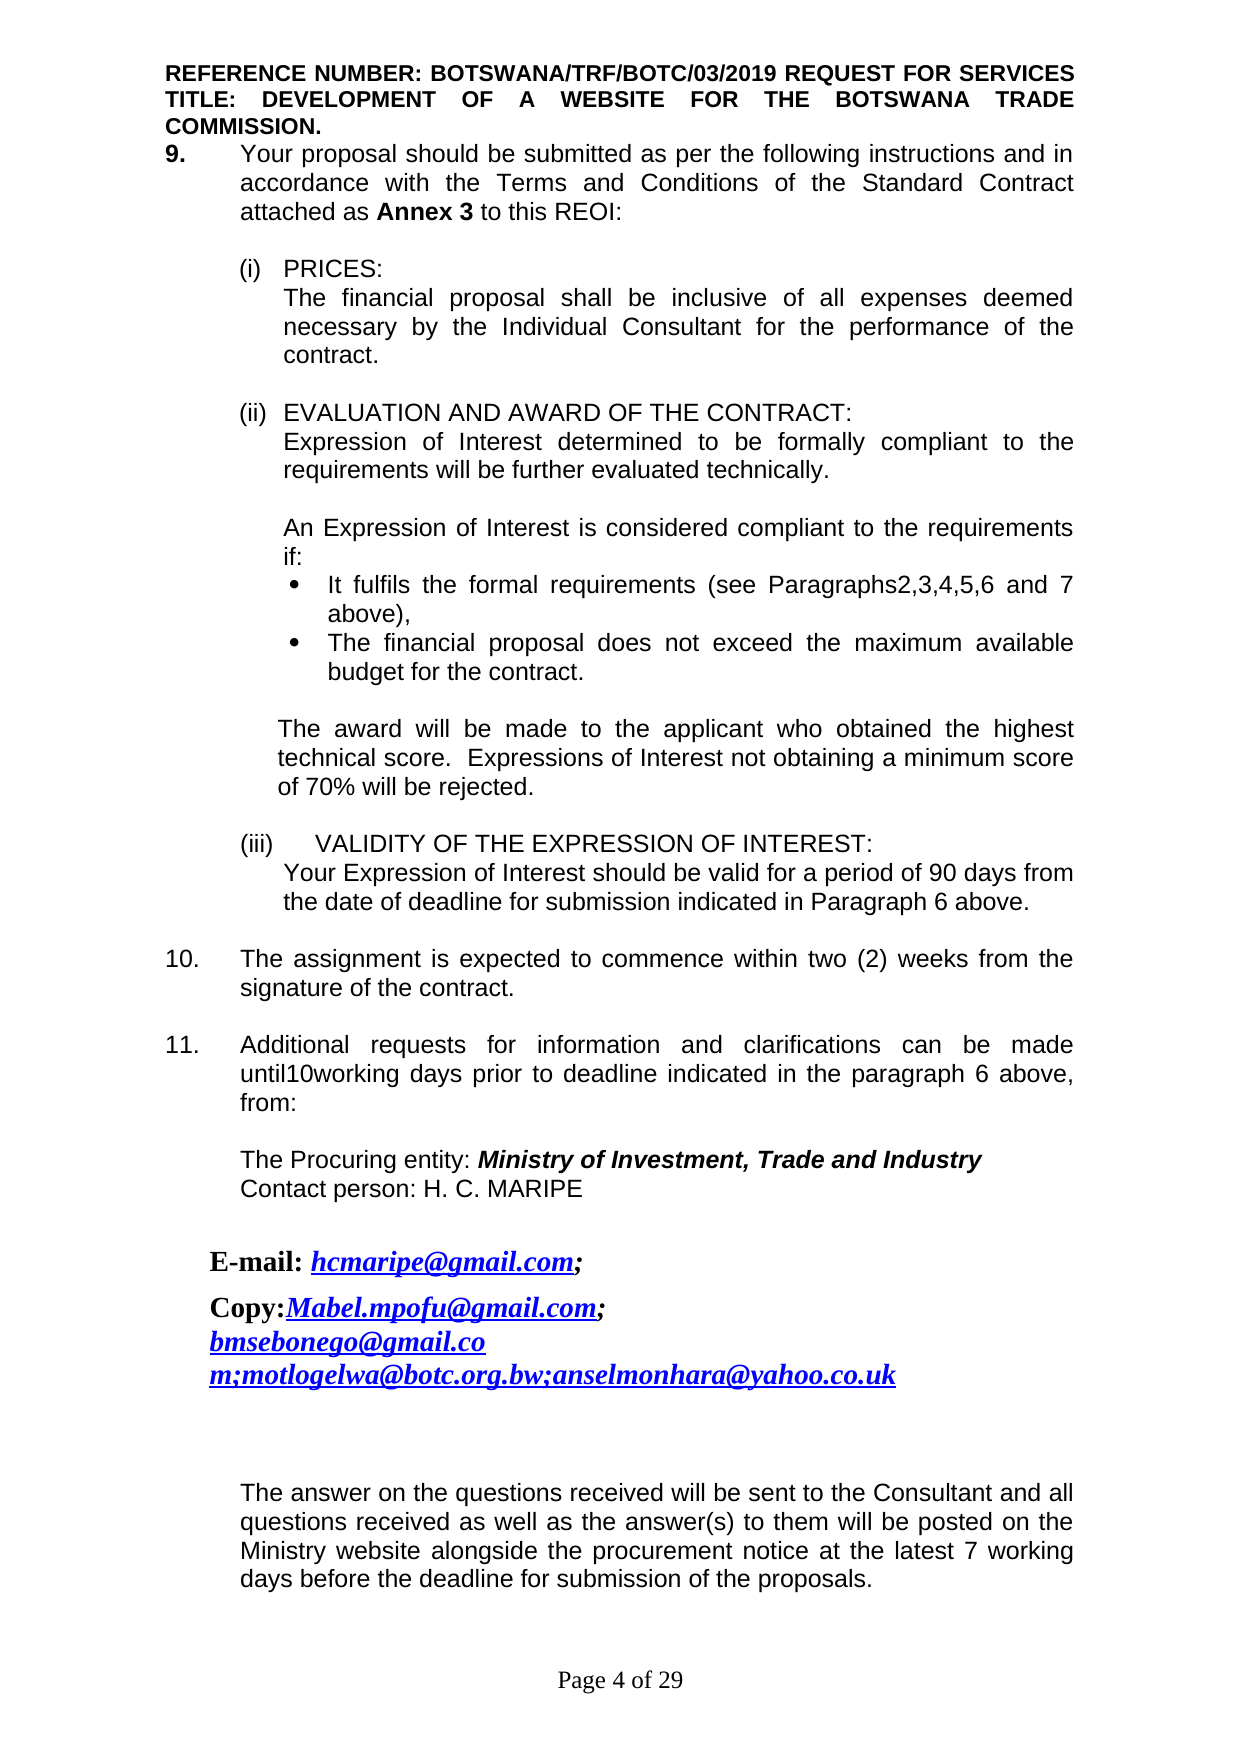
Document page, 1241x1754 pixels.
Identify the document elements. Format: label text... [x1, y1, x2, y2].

text The Procuring entity: Ministry of Investment, Trade and Industry [165, 1146, 1075, 1174]
text 9. Your proposal should be submitted as per the following instructions and in accordance with the Terms and Conditions of the Standard Contract attached as Annex 3 to this REOI: [165, 139, 1075, 225]
text The answer on the questions received will be sent to the Consultant and all questions received as well as the answer(s) to them will be posted on the Ministry website alongside the procurement notice at the latest 7 working days before the deadline for submission of the proposals. [240, 1478, 1075, 1593]
list The financial proposal does not exceed the maximum available budget for the contract. [290, 628, 1075, 686]
text (i) PRICES: [239, 254, 1075, 283]
text An Expression of Interest is considered compliant to the requirements if: [283, 513, 1075, 570]
text Copy:Mabel.mpofu@gmail.com; bmsebonego@gmail.com;motlogelwa@botc.org.bw;anselmonhara@yahoo.co.uk [209, 1290, 1075, 1391]
text Contact person: H. C. MARIPE [165, 1174, 1075, 1203]
list It fulfils the formal requirements (see Paragraphs2,3,4,5,6 and 7 above), [290, 570, 1075, 628]
text 11. Additional requests for information and clarifications can be made until10working days prior to deadline indicated in the paragraph 6 above, from: [165, 1031, 1075, 1117]
text 10. The assignment is expected to commence within two (2) weeks from the signature of the contract. [165, 944, 1075, 1002]
text Expression of Interest determined to be formally compliant to the requirements will be further evaluated technically. [283, 427, 1075, 484]
text The financial proposal shall be inclusive of all expenses deemed necessary by the Individual Consultant for the performance of the contract. [283, 283, 1075, 369]
text The award will be made to the applicant who obtained the highest technical score. Expressions of Interest not obtaining a minimum score of 70% will be rejected. [277, 714, 1075, 801]
text (iii) VALIDITY OF THE EXPRESSION OF INTEREST: [240, 829, 1075, 858]
text (ii) EVALUATION AND AWARD OF THE CONTRACT: [239, 398, 1075, 427]
text Your Expression of Interest should be valid for a period of 90 days from the date of deadline for submission indicated in Paragraph 6 above. [283, 858, 1075, 916]
text E-mail: hcmaripe@gmail.com; [209, 1244, 1075, 1278]
